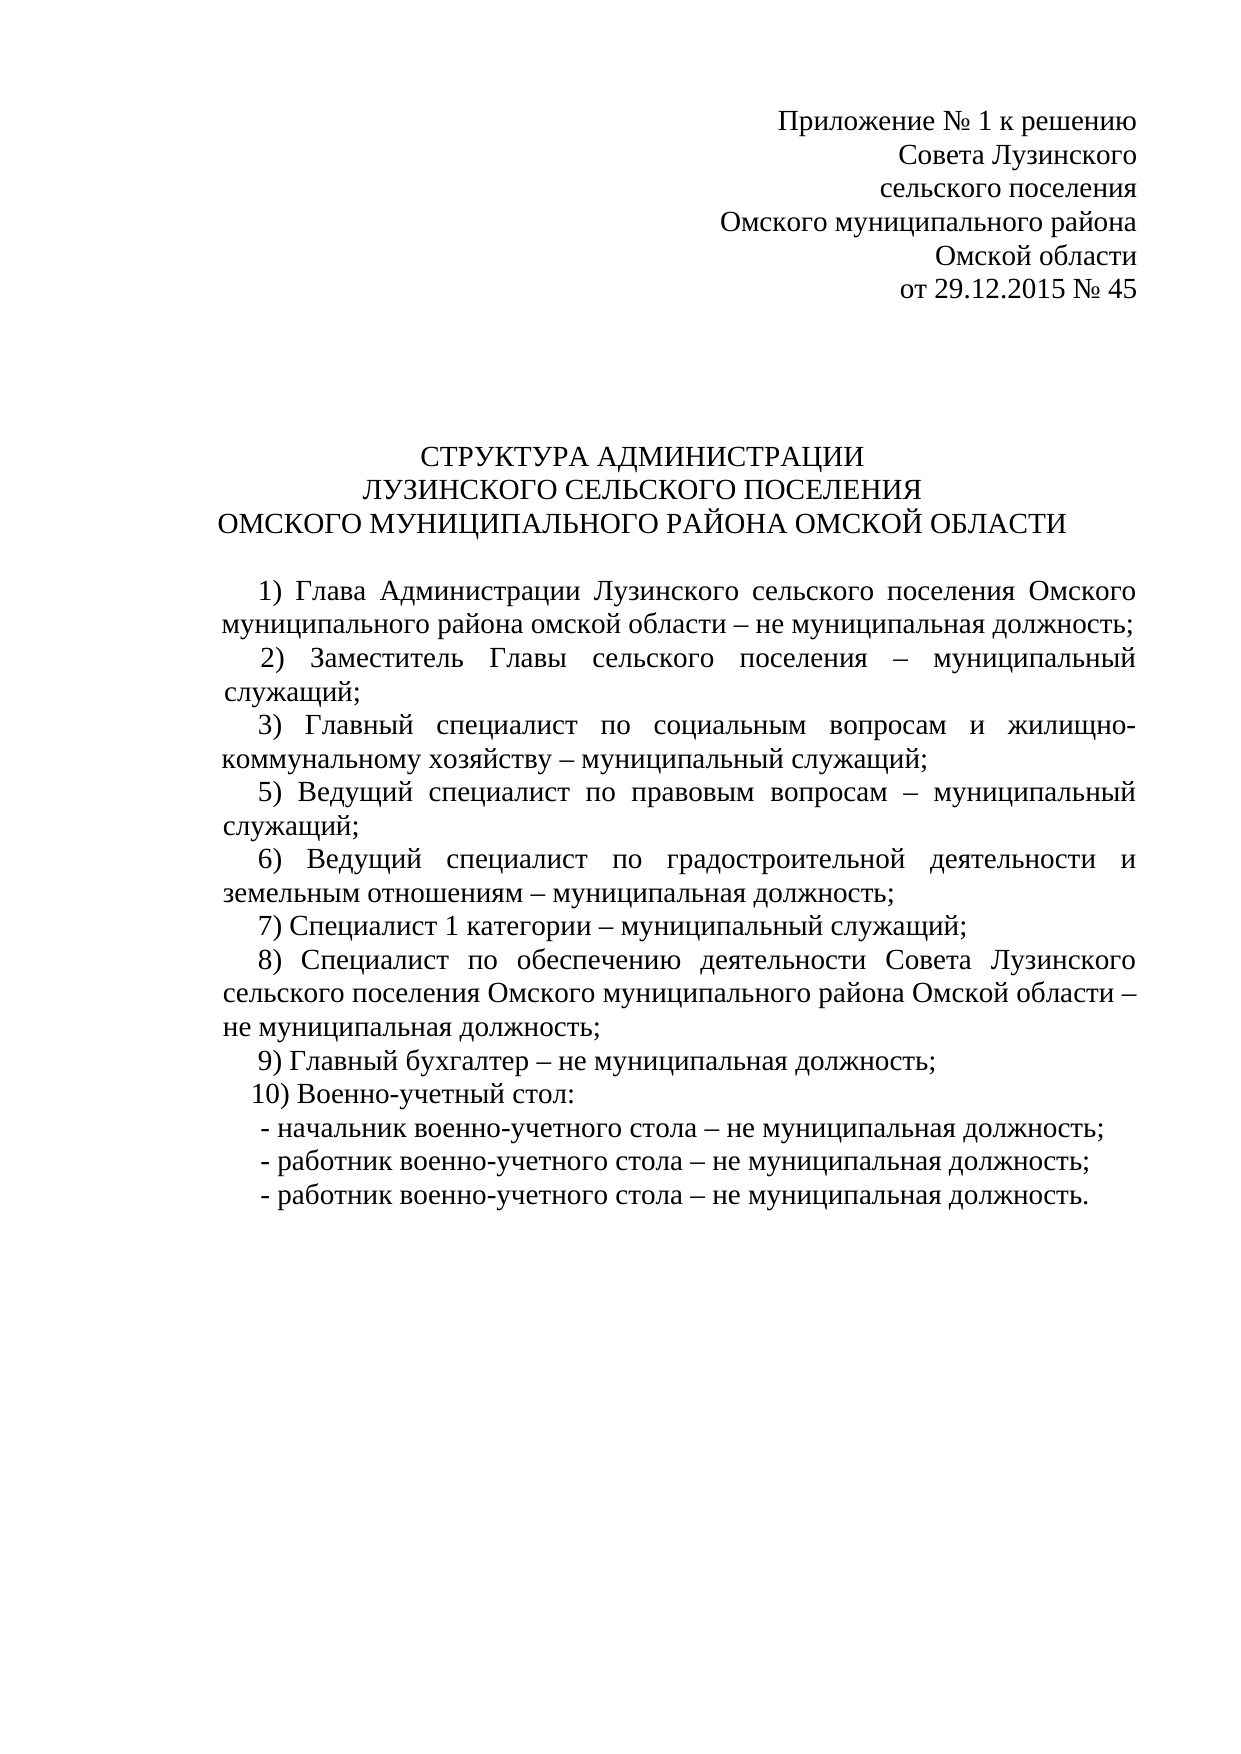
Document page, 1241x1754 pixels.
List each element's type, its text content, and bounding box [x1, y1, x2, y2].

text 10) Военно-учетный стол: [148, 1076, 1137, 1110]
text 8) Специалист по обеспечению деятельности Совета Лузинского сельского поселения Омского муниципального района Омской области – не муниципальная должность; [223, 942, 1137, 1043]
text СТРУКТУРА АДМИНИСТРАЦИИ [148, 439, 1137, 472]
text Омского муниципального района [148, 204, 1137, 238]
text 1) Глава Администрации Лузинского сельского поселения Омского муниципального района омской области – не муниципальная должность; [221, 573, 1137, 640]
text 7) Специалист 1 категории – муниципальный служащий; [223, 908, 1137, 942]
text 9) Главный бухгалтер – не муниципальная должность; [223, 1043, 1137, 1076]
text ЛУЗИНСКОГО СЕЛЬСКОГО ПОСЕЛЕНИЯ [148, 472, 1137, 506]
text ОМСКОГО МУНИЦИПАЛЬНОГО РАЙОНА ОМСКОЙ ОБЛАСТИ [148, 506, 1137, 539]
text - начальник военно-учетного стола – не муниципальная должность; [224, 1110, 1137, 1143]
text Совета Лузинского [148, 137, 1137, 171]
text сельского поселения [148, 171, 1137, 204]
text от 29.12.2015 № 45 [148, 271, 1137, 305]
text Омской области [148, 238, 1137, 271]
text 6) Ведущий специалист по градостроительной деятельности и земельным отношениям – муниципальная должность; [223, 841, 1137, 908]
text 3) Главный специалист по социальным вопросам и жилищно-коммунальному хозяйству – муниципальный служащий; [221, 707, 1137, 774]
text - работник военно-учетного стола – не муниципальная должность. [224, 1177, 1137, 1210]
text 5) Ведущий специалист по правовым вопросам – муниципальный служащий; [223, 774, 1137, 841]
text Приложение № 1 к решению [148, 103, 1137, 137]
text - работник военно-учетного стола – не муниципальная должность; [224, 1143, 1137, 1177]
text 2) Заместитель Главы сельского поселения – муниципальный служащий; [224, 640, 1137, 707]
